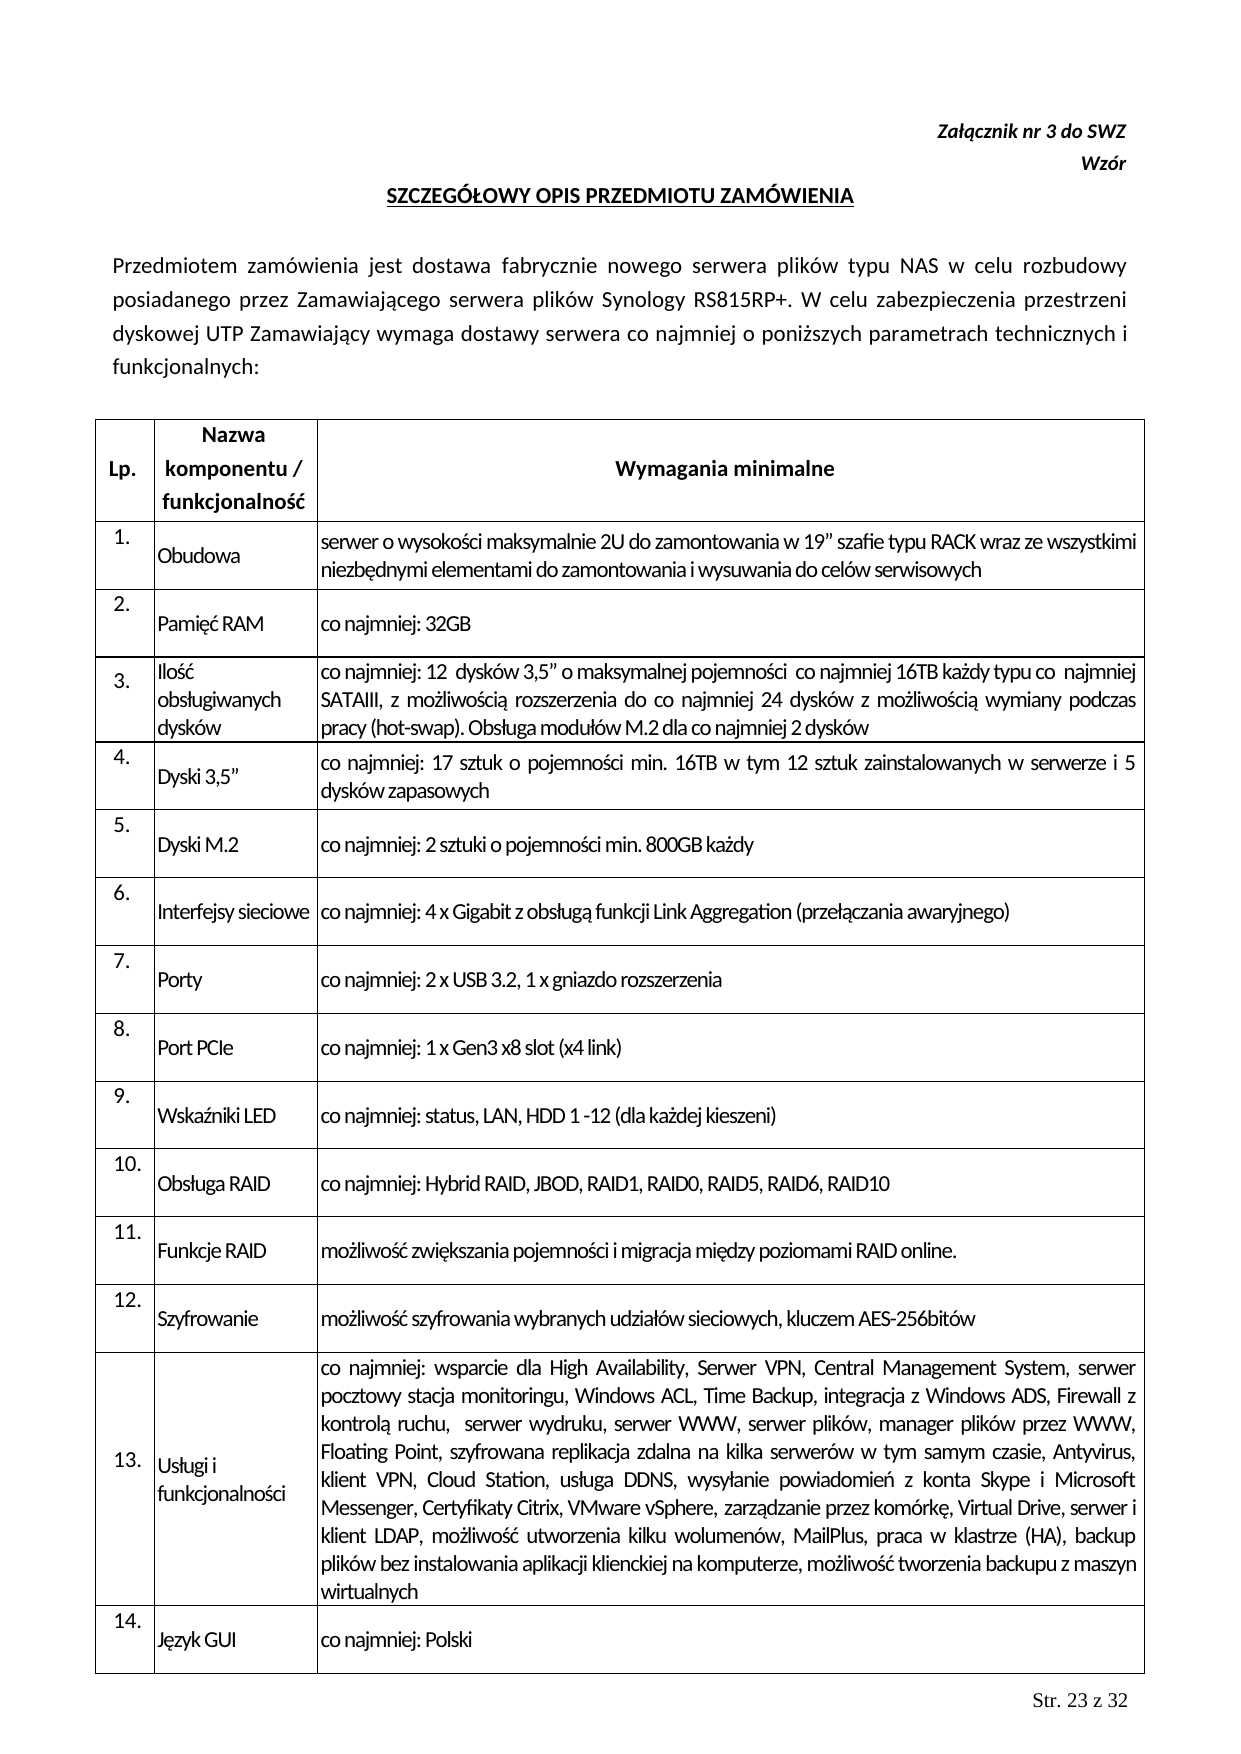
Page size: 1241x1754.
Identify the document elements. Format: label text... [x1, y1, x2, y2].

table_cell serwer o wysokości maksymalnie 2U do zamontowania w 19” szafie typu RACK wraz ze wszystkimi niezbędnymi elementami do zamontowania i wysuwania do celów serwisowych [318, 522, 1144, 588]
table_cell Wskaźniki LED [155, 1082, 317, 1148]
table_header Lp. [96, 420, 154, 521]
table_cell Funkcje RAID [155, 1217, 317, 1284]
table_cell Ilość obsługiwanych dysków [155, 658, 317, 741]
table_cell Interfejsy sieciowe [155, 878, 317, 945]
table_cell co najmniej: wsparcie dla High Availability, Serwer VPN, Central Management System, serwer pocztowy stacja monitoringu, Windows ACL, Time Backup, integracja z Windows ADS, Firewall z kontrolą ruchu, serwer wydruku, serwer WWW, serwer plików, manager plików przez WWW, Floating Point, szyfrowana replikacja zdalna na kilka serwerów w tym samym czasie, Antyvirus, klient VPN, Cloud Station, usługa DDNS, wysyłanie powiadomień z konta Skype i Microsoft Messenger, Certyfikaty Citrix, VMware vSphere, zarządzanie przez komórkę, Virtual Drive, serwer i klient LDAP, możliwość utworzenia kilku wolumenów, MailPlus, praca w klastrze (HA), backup plików bez instalowania aplikacji klienckiej na komputerze, możliwość tworzenia backupu z maszyn wirtualnych [318, 1353, 1144, 1605]
table_cell Port PCIe [155, 1014, 317, 1081]
text SZCZEGÓŁOWY OPIS PRZEDMIOTU ZAMÓWIENIA [112, 182, 1128, 210]
table_cell co najmniej: 32GB [318, 590, 1144, 656]
table_cell Obsługa RAID [155, 1149, 317, 1216]
table_cell możliwość zwiększania pojemności i migracja między poziomami RAID online. [318, 1217, 1144, 1284]
table_cell [96, 1149, 154, 1216]
table_cell [96, 946, 154, 1013]
table_cell [96, 743, 154, 809]
table_cell [96, 590, 154, 656]
table_cell Porty [155, 946, 317, 1013]
table_cell Usługi i funkcjonalności [155, 1353, 317, 1605]
table_cell Pamięć RAM [155, 590, 317, 656]
table_cell [96, 1606, 154, 1673]
table_cell [96, 1082, 154, 1148]
table_cell co najmniej: 12 dysków 3,5” o maksymalnej pojemności co najmniej 16TB każdy typu co najmniej SATAIII, z możliwością rozszerzenia do co najmniej 24 dysków z możliwością wymiany podczas pracy (hot-swap). Obsługa modułów M.2 dla co najmniej 2 dysków [318, 658, 1144, 741]
table_cell co najmniej: 2 sztuki o pojemności min. 800GB każdy [318, 810, 1144, 877]
table_cell co najmniej: status, LAN, HDD 1 -12 (dla każdej kieszeni) [318, 1082, 1144, 1148]
text Wzór [112, 150, 1128, 175]
table_cell [96, 1014, 154, 1081]
table_cell [96, 1285, 154, 1352]
table_cell [96, 658, 154, 741]
table_cell [96, 810, 154, 877]
table_cell co najmniej: Hybrid RAID, JBOD, RAID1, RAID0, RAID5, RAID6, RAID10 [318, 1149, 1144, 1216]
table_header Wymagania minimalne [318, 420, 1144, 521]
table_cell co najmniej: 2 x USB 3.2, 1 x gniazdo rozszerzenia [318, 946, 1144, 1013]
table_cell możliwość szyfrowania wybranych udziałów sieciowych, kluczem AES-256bitów [318, 1285, 1144, 1352]
text Załącznik nr 3 do SWZ [112, 118, 1128, 143]
table_cell Szyfrowanie [155, 1285, 317, 1352]
table_cell Dyski 3,5” [155, 743, 317, 809]
table_cell [96, 878, 154, 945]
table_cell co najmniej: 4 x Gigabit z obsługą funkcji Link Aggregation (przełączania awaryjnego) [318, 878, 1144, 945]
table_header Nazwa komponentu / funkcjonalność [155, 420, 317, 521]
table_cell Dyski M.2 [155, 810, 317, 877]
text Przedmiotem zamówienia jest dostawa fabrycznie nowego serwera plików typu NAS w celu rozbudowy posiadanego przez Zamawiającego serwera plików Synology RS815RP+. W celu zabezpieczenia przestrzeni dyskowej UTP Zamawiający wymaga dostawy serwera co najmniej o poniższych parametrach technicznych i funkcjonalnych: [112, 252, 1128, 380]
table_cell [96, 522, 154, 588]
table_cell co najmniej: 1 x Gen3 x8 slot (x4 link) [318, 1014, 1144, 1081]
table_cell [96, 1217, 154, 1284]
table_cell co najmniej: Polski [318, 1606, 1144, 1673]
table_cell Obudowa [155, 522, 317, 588]
table_cell co najmniej: 17 sztuk o pojemności min. 16TB w tym 12 sztuk zainstalowanych w serwerze i 5 dysków zapasowych [318, 743, 1144, 809]
table_cell Język GUI [155, 1606, 317, 1673]
table_cell [96, 1353, 154, 1605]
